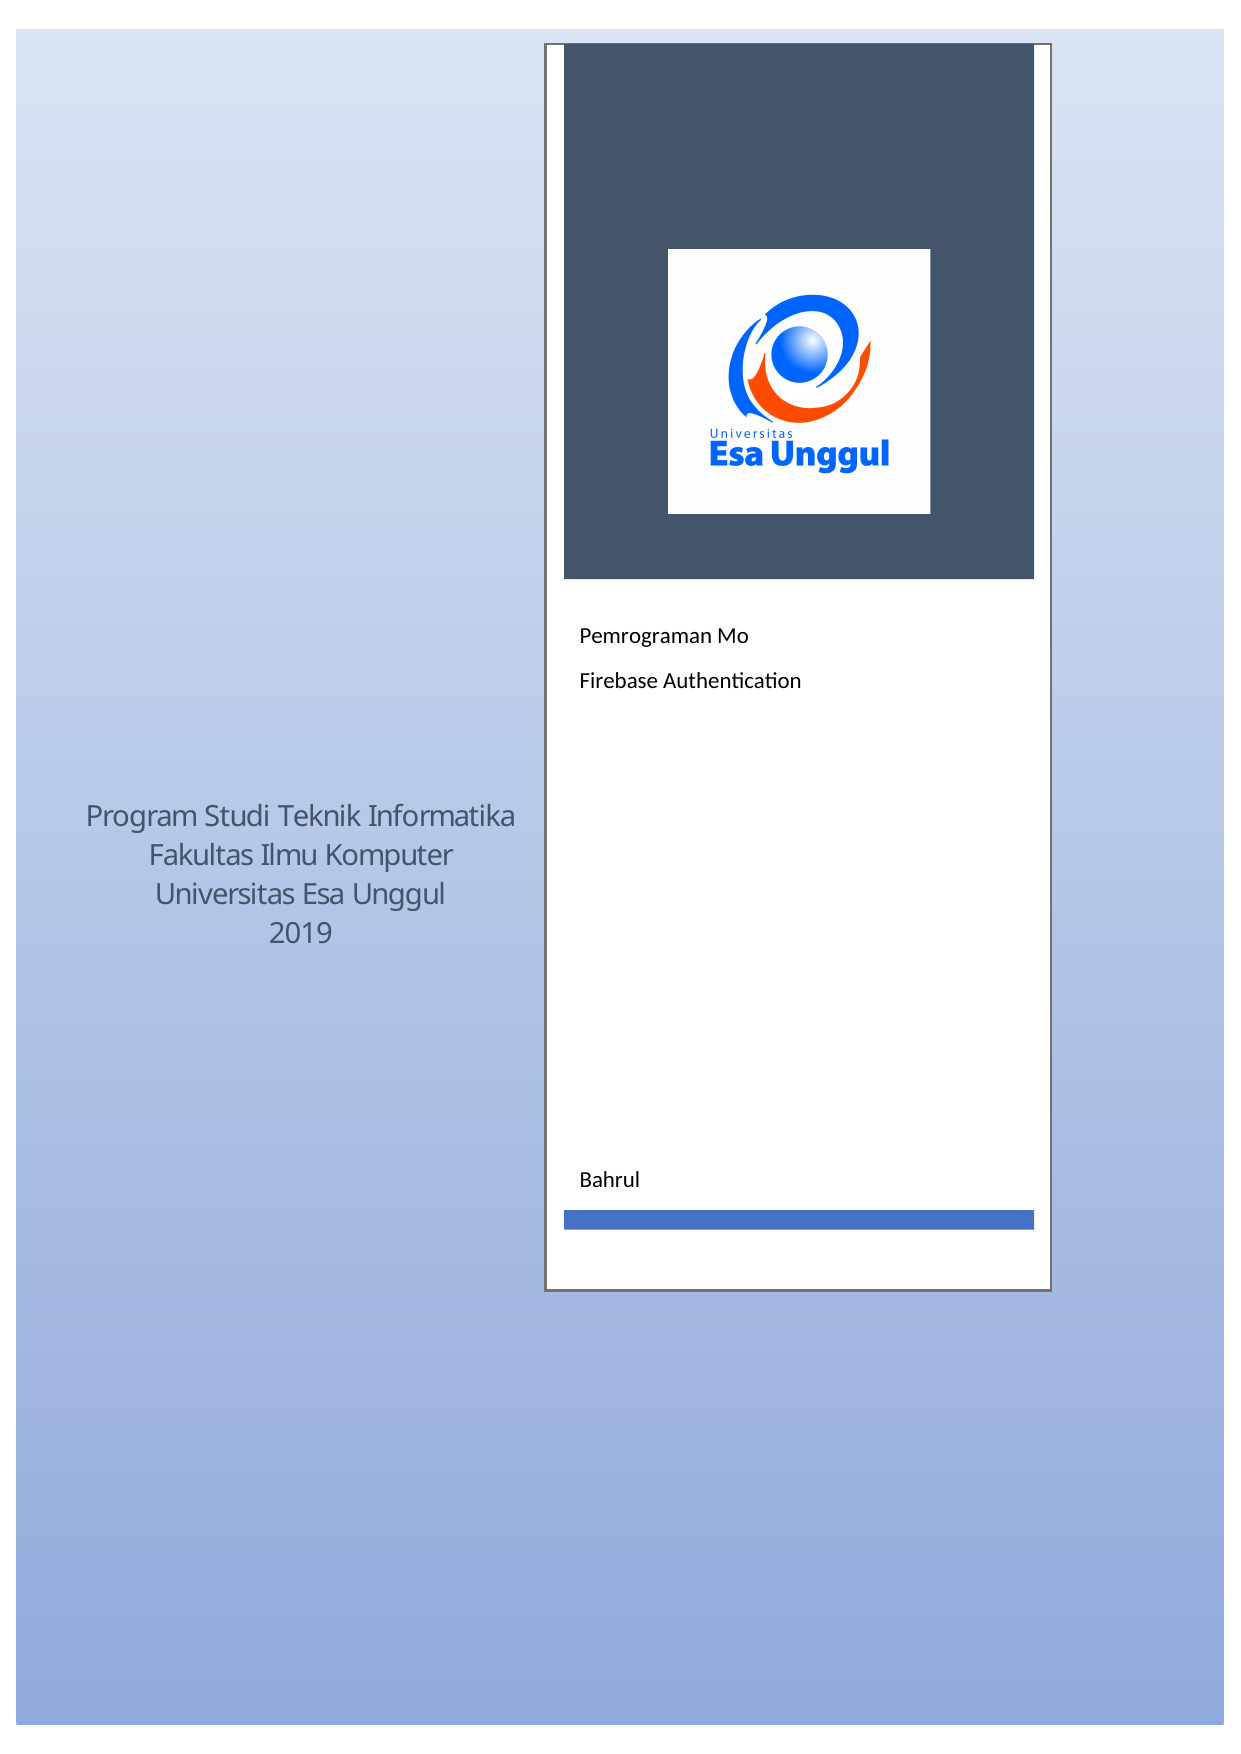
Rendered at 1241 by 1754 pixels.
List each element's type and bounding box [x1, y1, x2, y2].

picture [668, 249, 931, 514]
